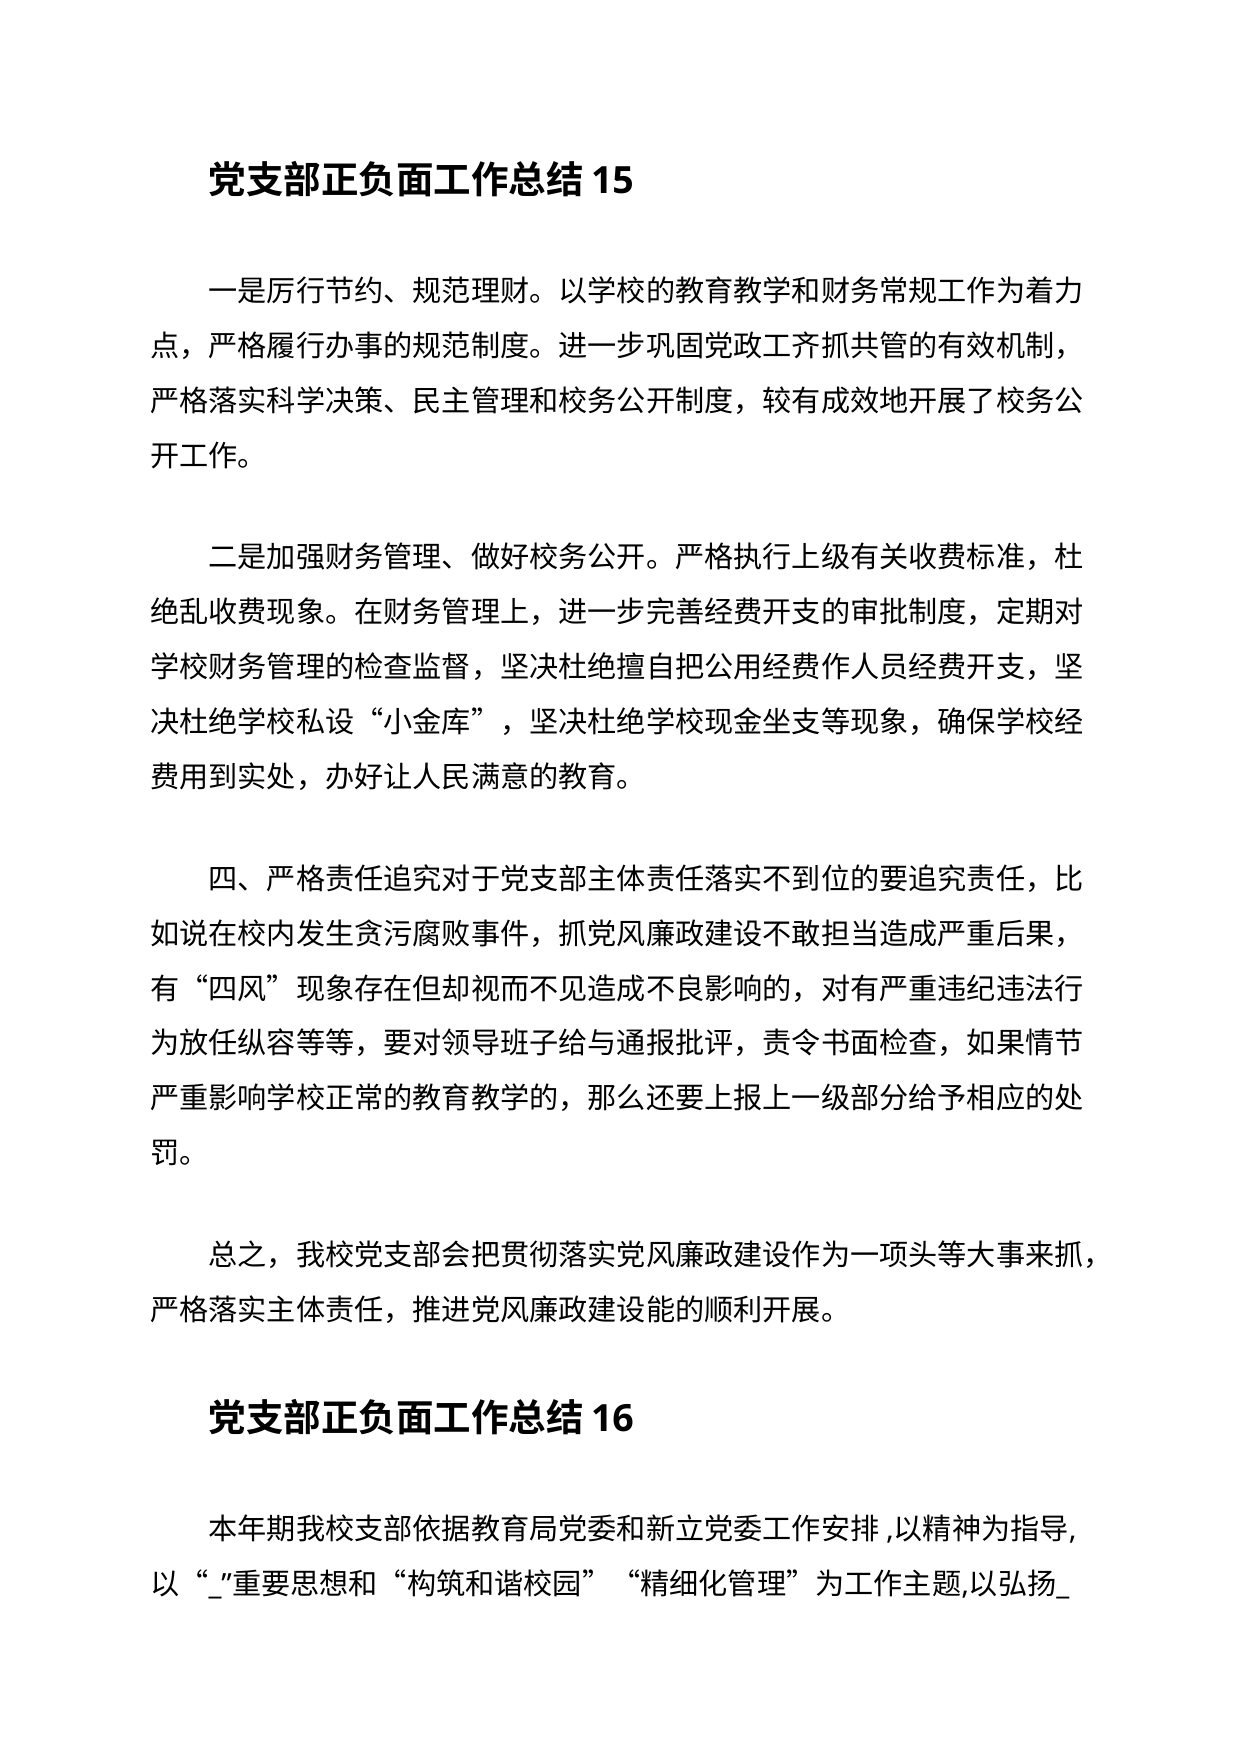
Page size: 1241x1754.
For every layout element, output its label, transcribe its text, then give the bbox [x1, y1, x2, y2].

text 二是加强财务管理、做好校务公开。严格执行上级有关收费标准，杜绝乱收费现象。在财务管理上，进一步完善经费开支的审批制度，定期对学校财务管理的检查监督，坚决杜绝擅自把公用经费作人员经费开支，坚决杜绝学校私设“小金库”，坚决杜绝学校现金坐支等现象，确保学校经费用到实处，办好让人民满意的教育。 [150, 534, 1090, 796]
text 四、严格责任追究对于党支部主体责任落实不到位的要追究责任，比如说在校内发生贪污腐败事件，抓党风廉政建设不敢担当造成严重后果，有“四风”现象存在但却视而不见造成不良影响的，对有严重违纪违法行为放任纵容等等，要对领导班子给与通报批评，责令书面检查，如果情节严重影响学校正常的教育教学的，那么还要上报上一级部分给予相应的处罚。 [150, 855, 1090, 1172]
text 总之，我校党支部会把贯彻落实党风廉政建设作为一项头等大事来抓，严格落实主体责任，推进党风廉政建设能的顺利开展。 [150, 1232, 1090, 1329]
text 党支部正负面工作总结16 [150, 1388, 1090, 1443]
text 党支部正负面工作总结15 [150, 150, 1090, 204]
text 一是厉行节约、规范理财。以学校的教育教学和财务常规工作为着力点，严格履行办事的规范制度。进一步巩固党政工齐抓共管的有效机制，严格落实科学决策、民主管理和校务公开制度，较有成效地开展了校务公开工作。 [150, 268, 1090, 474]
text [150, 1506, 1090, 1603]
